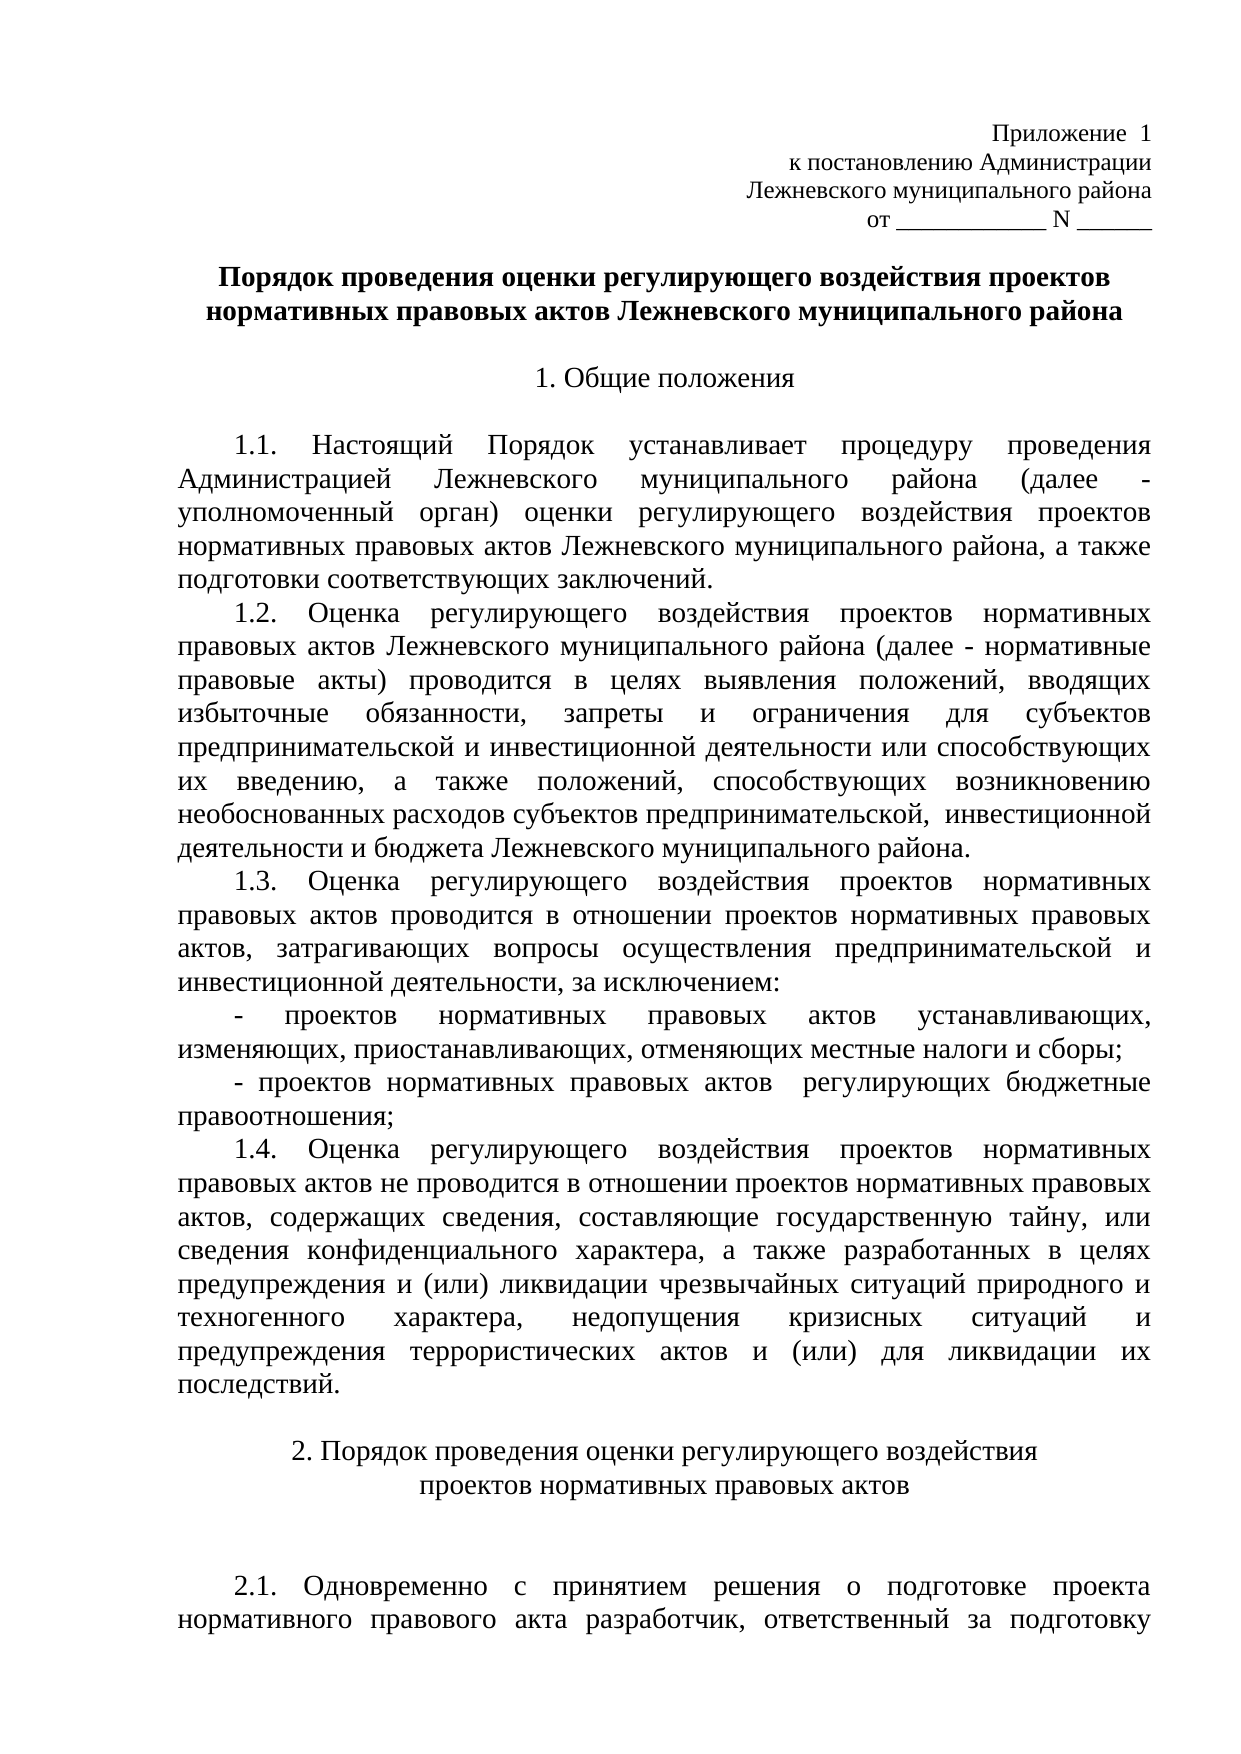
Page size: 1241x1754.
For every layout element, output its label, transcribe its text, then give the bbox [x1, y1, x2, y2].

text от ____________ N ______ [177, 204, 1152, 233]
text Приложение 1 [177, 118, 1152, 147]
text 1.4. Оценка регулирующего воздействия проектов нормативных правовых актов не проводится в отношении проектов нормативных правовых актов, содержащих сведения, составляющие государственную тайну, или сведения конфиденциального характера, а также разработанных в целях предупреждения и (или) ликвидации чрезвычайных ситуаций природного и техногенного характера, недопущения кризисных ситуаций и предупреждения террористических актов и (или) для ликвидации их последствий. [177, 1132, 1152, 1400]
text 2. Порядок проведения оценки регулирующего воздействия [177, 1433, 1152, 1467]
text 1.2. Оценка регулирующего воздействия проектов нормативных правовых актов Лежневского муниципального района (далее - нормативные правовые акты) проводится в целях выявления положений, вводящих избыточные обязанности, запреты и ограничения для субъектов предпринимательской и инвестиционной деятельности или способствующих их введению, а также положений, способствующих возникновению необоснованных расходов субъектов предпринимательской, инвестиционной деятельности и бюджета Лежневского муниципального района. [177, 595, 1152, 863]
text 1.1. Настоящий Порядок устанавливает процедуру проведения Администрацией Лежневского муниципального района (далее - уполномоченный орган) оценки регулирующего воздействия проектов нормативных правовых актов Лежневского муниципального района, а также подготовки соответствующих заключений. [177, 427, 1152, 595]
text Порядок проведения оценки регулирующего воздействия проектов нормативных правовых актов Лежневского муниципального района [177, 259, 1152, 327]
text к постановлению Администрации [177, 147, 1152, 176]
text Лежневского муниципального района [177, 176, 1152, 204]
text 1. Общие положения [177, 360, 1152, 394]
text - проектов нормативных правовых актов устанавливающих, изменяющих, приостанавливающих, отменяющих местные налоги и сборы; [177, 997, 1152, 1064]
text 1.3. Оценка регулирующего воздействия проектов нормативных правовых актов проводится в отношении проектов нормативных правовых актов, затрагивающих вопросы осуществления предпринимательской и инвестиционной деятельности, за исключением: [177, 863, 1152, 997]
text - проектов нормативных правовых актов регулирующих бюджетные правоотношения; [177, 1064, 1152, 1132]
text проектов нормативных правовых актов [177, 1467, 1152, 1501]
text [177, 1568, 1152, 1635]
